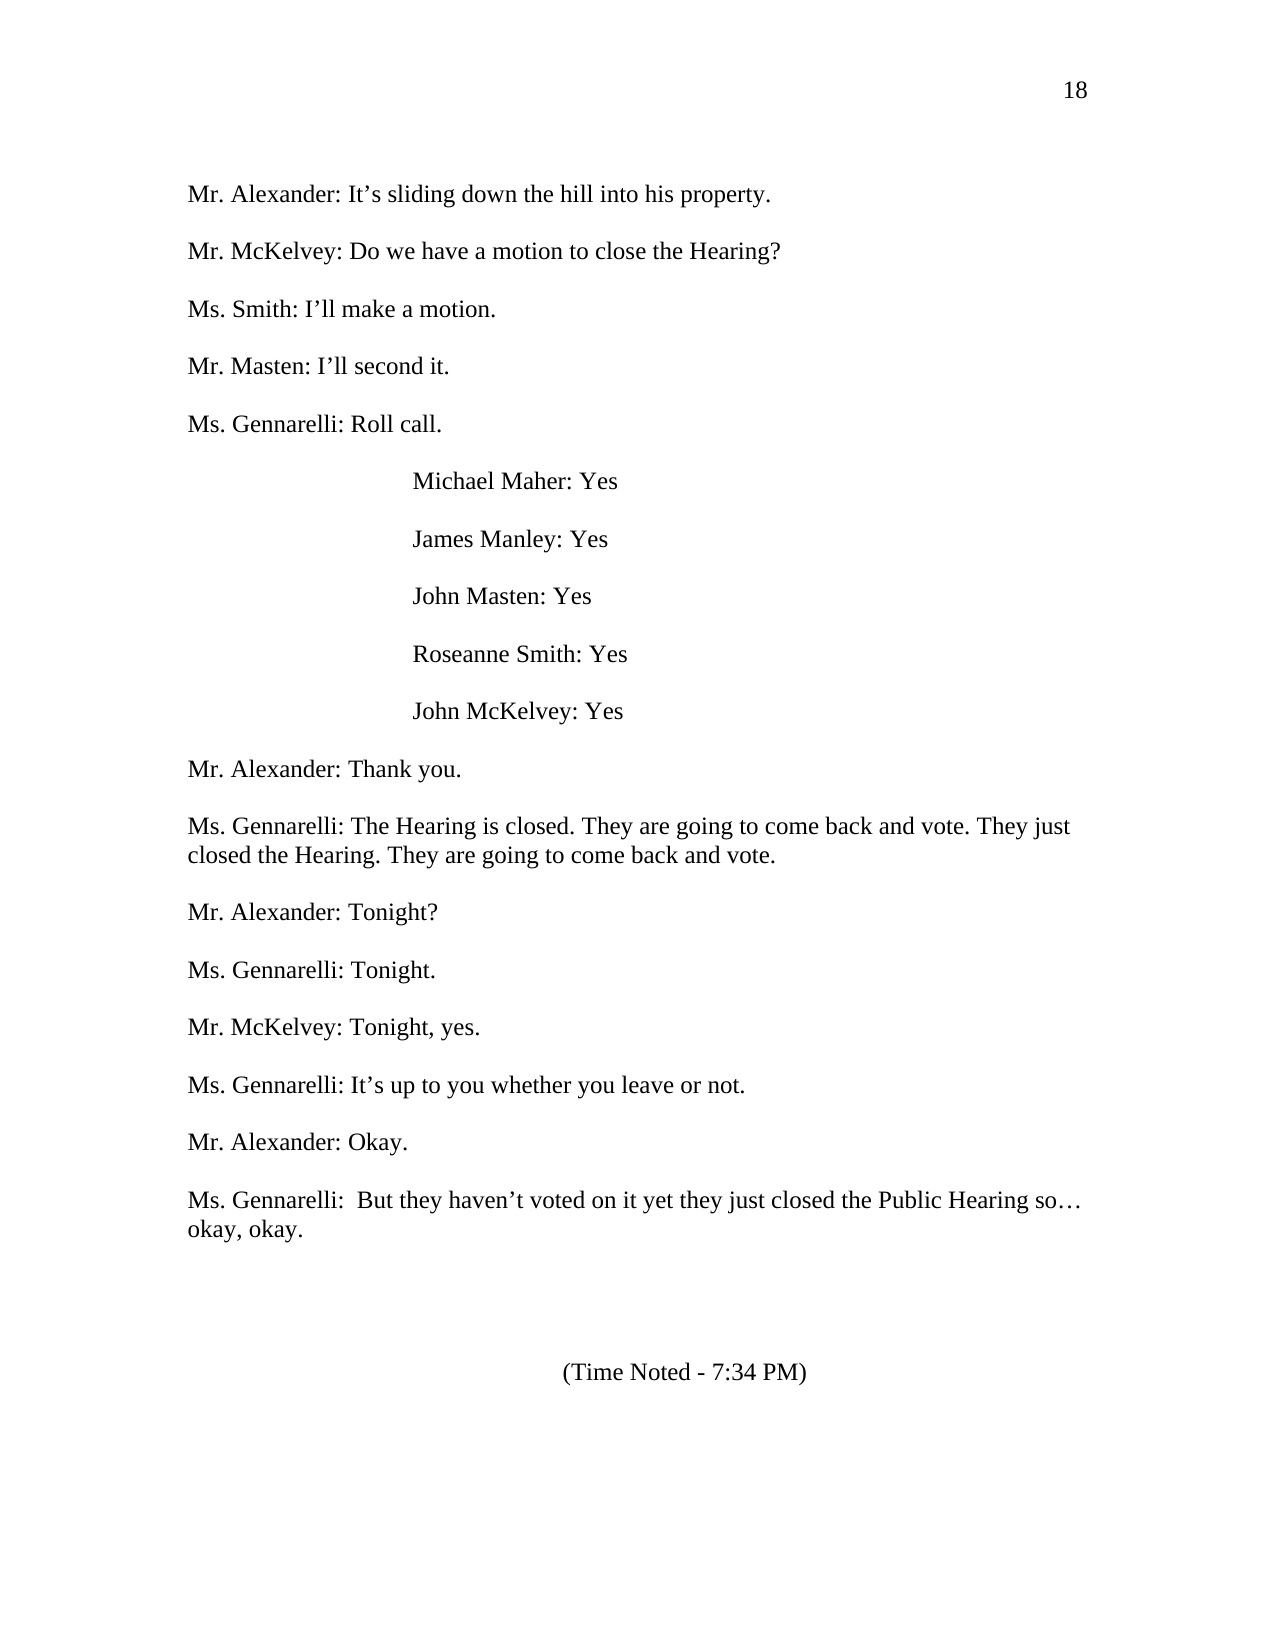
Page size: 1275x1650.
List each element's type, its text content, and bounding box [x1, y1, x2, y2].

text John Masten: Yes [187, 581, 1087, 610]
text Mr. McKelvey: Tonight, yes. [187, 1012, 1087, 1041]
text Ms. Gennarelli: Roll call. [187, 409, 1087, 437]
text Michael Maher: Yes [187, 466, 1087, 495]
text Mr. Alexander: Tonight? [187, 897, 1087, 926]
text James Manley: Yes [187, 524, 1087, 552]
text (Time Noted - 7:34 PM) [187, 1357, 1087, 1386]
text Ms. Gennarelli: It’s up to you whether you leave or not. [187, 1070, 1087, 1099]
text Mr. Alexander: Thank you. [187, 754, 1087, 782]
text Mr. McKelvey: Do we have a motion to close the Hearing? [187, 236, 1087, 265]
text Mr. Alexander: Okay. [187, 1127, 1087, 1156]
text Mr. Alexander: It’s sliding down the hill into his property. [187, 179, 1087, 207]
text Ms. Gennarelli: But they haven’t voted on it yet they just closed the Public Hearing so…okay, okay. [187, 1185, 1087, 1242]
text Ms. Gennarelli: The Hearing is closed. They are going to come back and vote. They just closed the Hearing. They are going to come back and vote. [187, 811, 1087, 869]
text Mr. Masten: I’ll second it. [187, 351, 1087, 380]
text Ms. Smith: I’ll make a motion. [187, 294, 1087, 322]
text John McKelvey: Yes [187, 696, 1087, 725]
text Roseanne Smith: Yes [187, 639, 1087, 667]
text Ms. Gennarelli: Tonight. [187, 955, 1087, 984]
